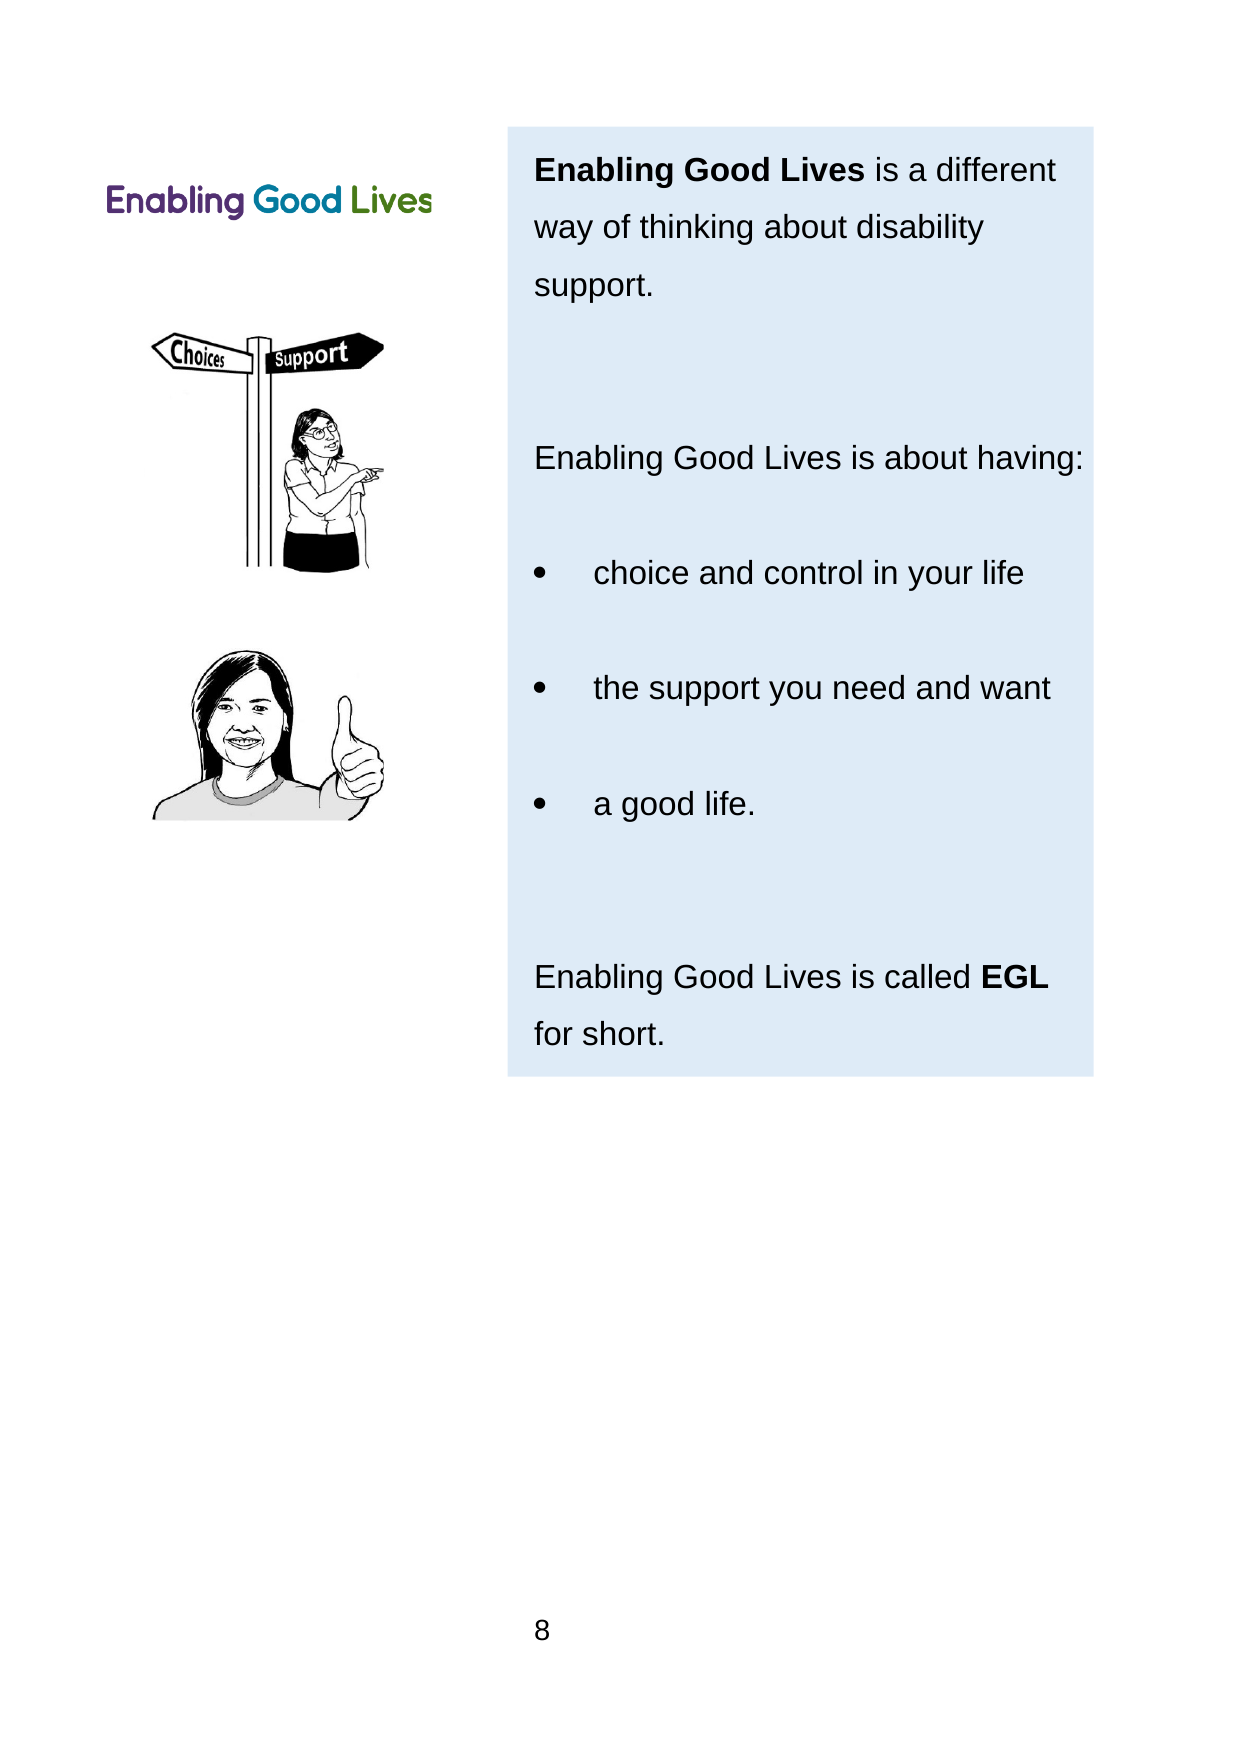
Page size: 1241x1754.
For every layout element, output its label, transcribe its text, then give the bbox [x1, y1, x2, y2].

picture [142, 330, 384, 571]
list the support you need and want [534, 668, 1090, 764]
picture [106, 174, 431, 225]
text Enabling Good Lives is about having: [534, 438, 1090, 534]
list a good life. [534, 784, 1090, 822]
text Enabling Good Lives is called EGL for short. [534, 957, 1090, 1110]
text Enabling Good Lives is a different way of thinking about disability support. [534, 150, 1090, 304]
picture [149, 648, 384, 820]
list choice and control in your life [534, 553, 1090, 649]
